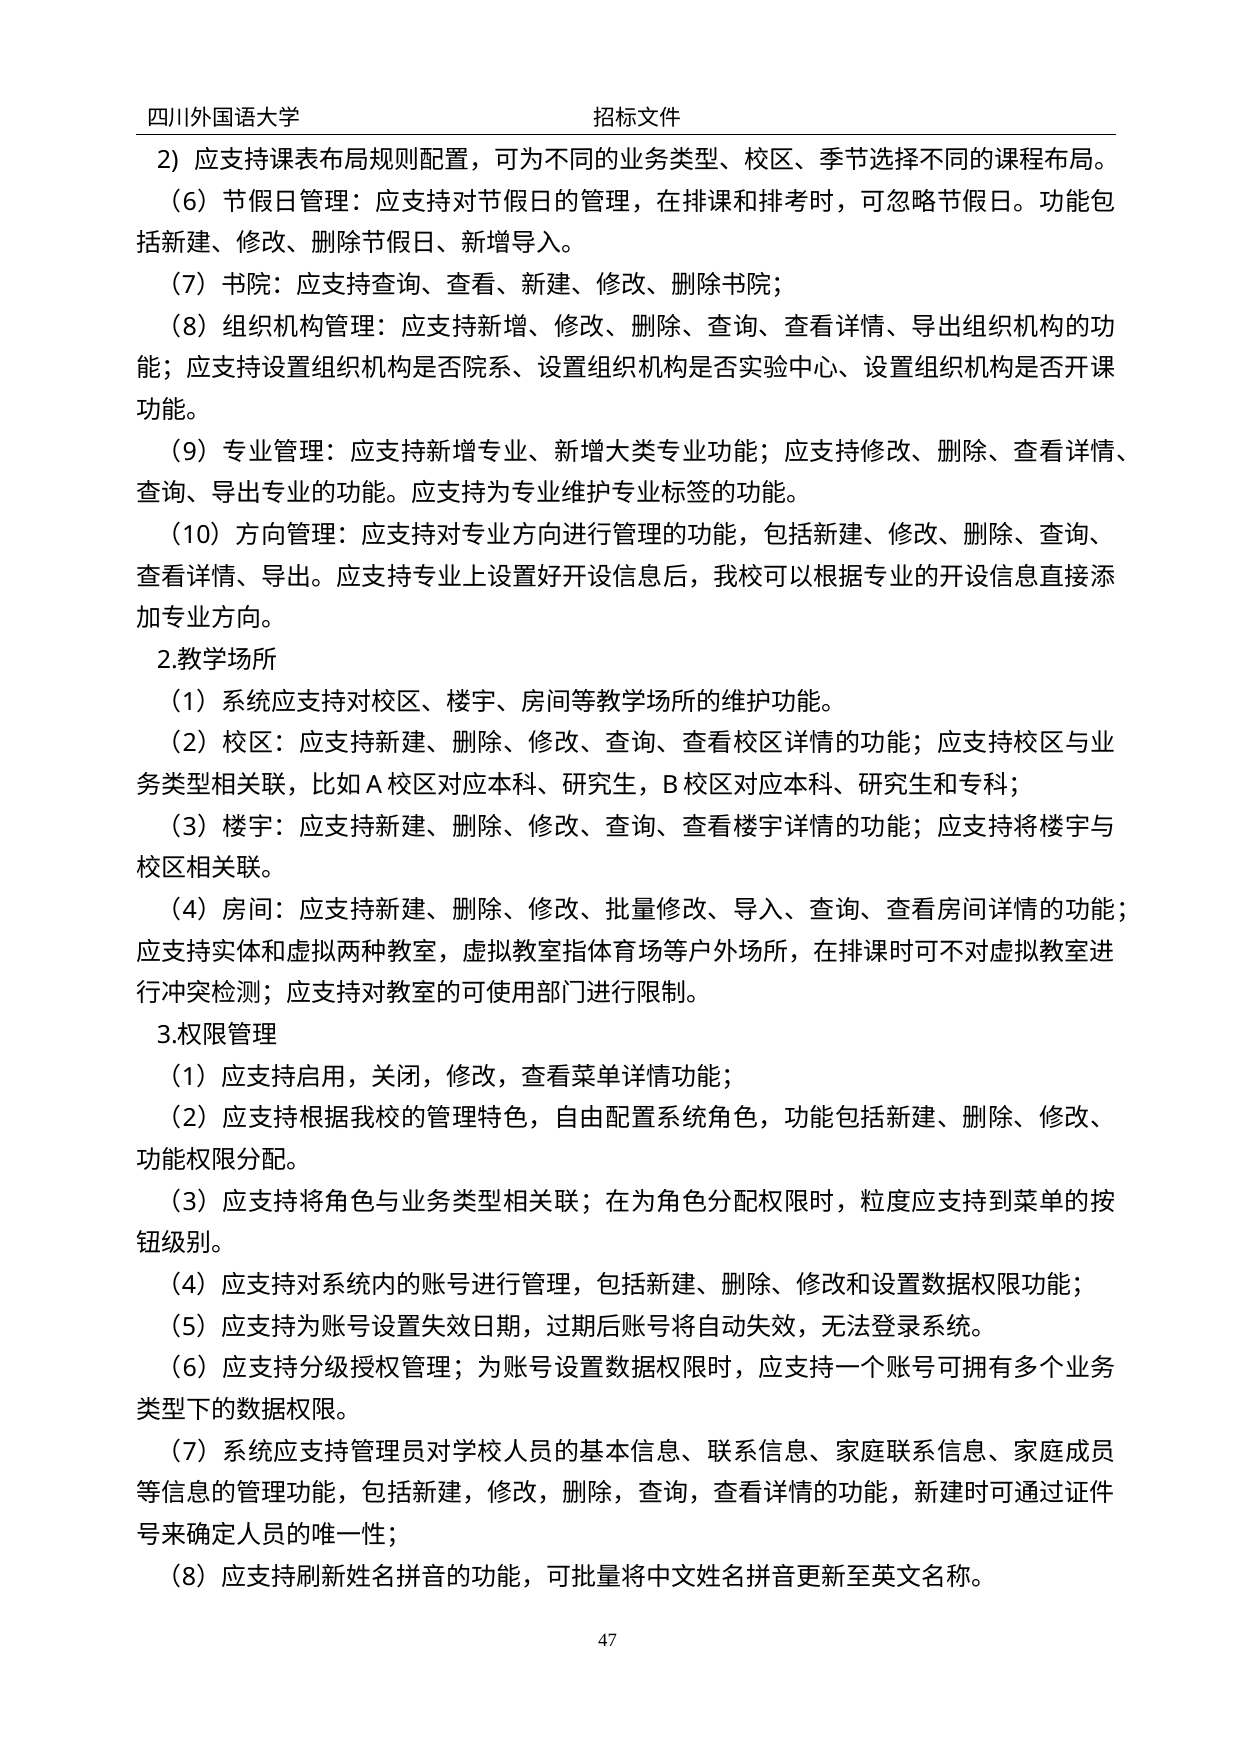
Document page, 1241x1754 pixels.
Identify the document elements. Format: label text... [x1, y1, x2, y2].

text （8）应支持刷新姓名拼音的功能，可批量将中文姓名拼音更新至英文名称。 [136, 1552, 1116, 1593]
text （1）系统应支持对校区、楼宇、房间等教学场所的维护功能。 [136, 677, 1116, 718]
text （10）方向管理：应支持对专业方向进行管理的功能，包括新建、修改、删除、查询、查看详情、导出。应支持专业上设置好开设信息后，我校可以根据专业的开设信息直接添加专业方向。 [136, 510, 1116, 635]
text （7）书院：应支持查询、查看、新建、修改、删除书院； [136, 260, 1116, 302]
text （7）系统应支持管理员对学校人员的基本信息、联系信息、家庭联系信息、家庭成员等信息的管理功能，包括新建，修改，删除，查询，查看详情的功能，新建时可通过证件号来确定人员的唯一性； [136, 1427, 1116, 1552]
text 3.权限管理 [136, 1010, 1116, 1052]
text （8）组织机构管理：应支持新增、修改、删除、查询、查看详情、导出组织机构的功能；应支持设置组织机构是否院系、设置组织机构是否实验中心、设置组织机构是否开课功能。 [136, 302, 1116, 427]
text （3）应支持将角色与业务类型相关联；在为角色分配权限时，粒度应支持到菜单的按钮级别。 [136, 1177, 1116, 1260]
text （1）应支持启用，关闭，修改，查看菜单详情功能； [136, 1052, 1116, 1093]
text （9）专业管理：应支持新增专业、新增大类专业功能；应支持修改、删除、查看详情、查询、导出专业的功能。应支持为专业维护专业标签的功能。 [136, 427, 1116, 510]
text （3）楼宇：应支持新建、删除、修改、查询、查看楼宇详情的功能；应支持将楼宇与校区相关联。 [136, 802, 1116, 885]
text 2) 应支持课表布局规则配置，可为不同的业务类型、校区、季节选择不同的课程布局。 [136, 135, 1116, 177]
text （2）校区：应支持新建、删除、修改、查询、查看校区详情的功能；应支持校区与业务类型相关联，比如A校区对应本科、研究生，B校区对应本科、研究生和专科； [136, 718, 1116, 802]
text （2）应支持根据我校的管理特色，自由配置系统角色，功能包括新建、删除、修改、功能权限分配。 [136, 1093, 1116, 1177]
text （5）应支持为账号设置失效日期，过期后账号将自动失效，无法登录系统。 [136, 1302, 1116, 1343]
text 2.教学场所 [136, 635, 1116, 677]
text （4）房间：应支持新建、删除、修改、批量修改、导入、查询、查看房间详情的功能；应支持实体和虚拟两种教室，虚拟教室指体育场等户外场所，在排课时可不对虚拟教室进行冲突检测；应支持对教室的可使用部门进行限制。 [136, 885, 1116, 1010]
text （6）应支持分级授权管理；为账号设置数据权限时，应支持一个账号可拥有多个业务类型下的数据权限。 [136, 1343, 1116, 1427]
text （4）应支持对系统内的账号进行管理，包括新建、删除、修改和设置数据权限功能； [136, 1260, 1116, 1302]
text （6）节假日管理：应支持对节假日的管理，在排课和排考时，可忽略节假日。功能包括新建、修改、删除节假日、新增导入。 [136, 177, 1116, 260]
